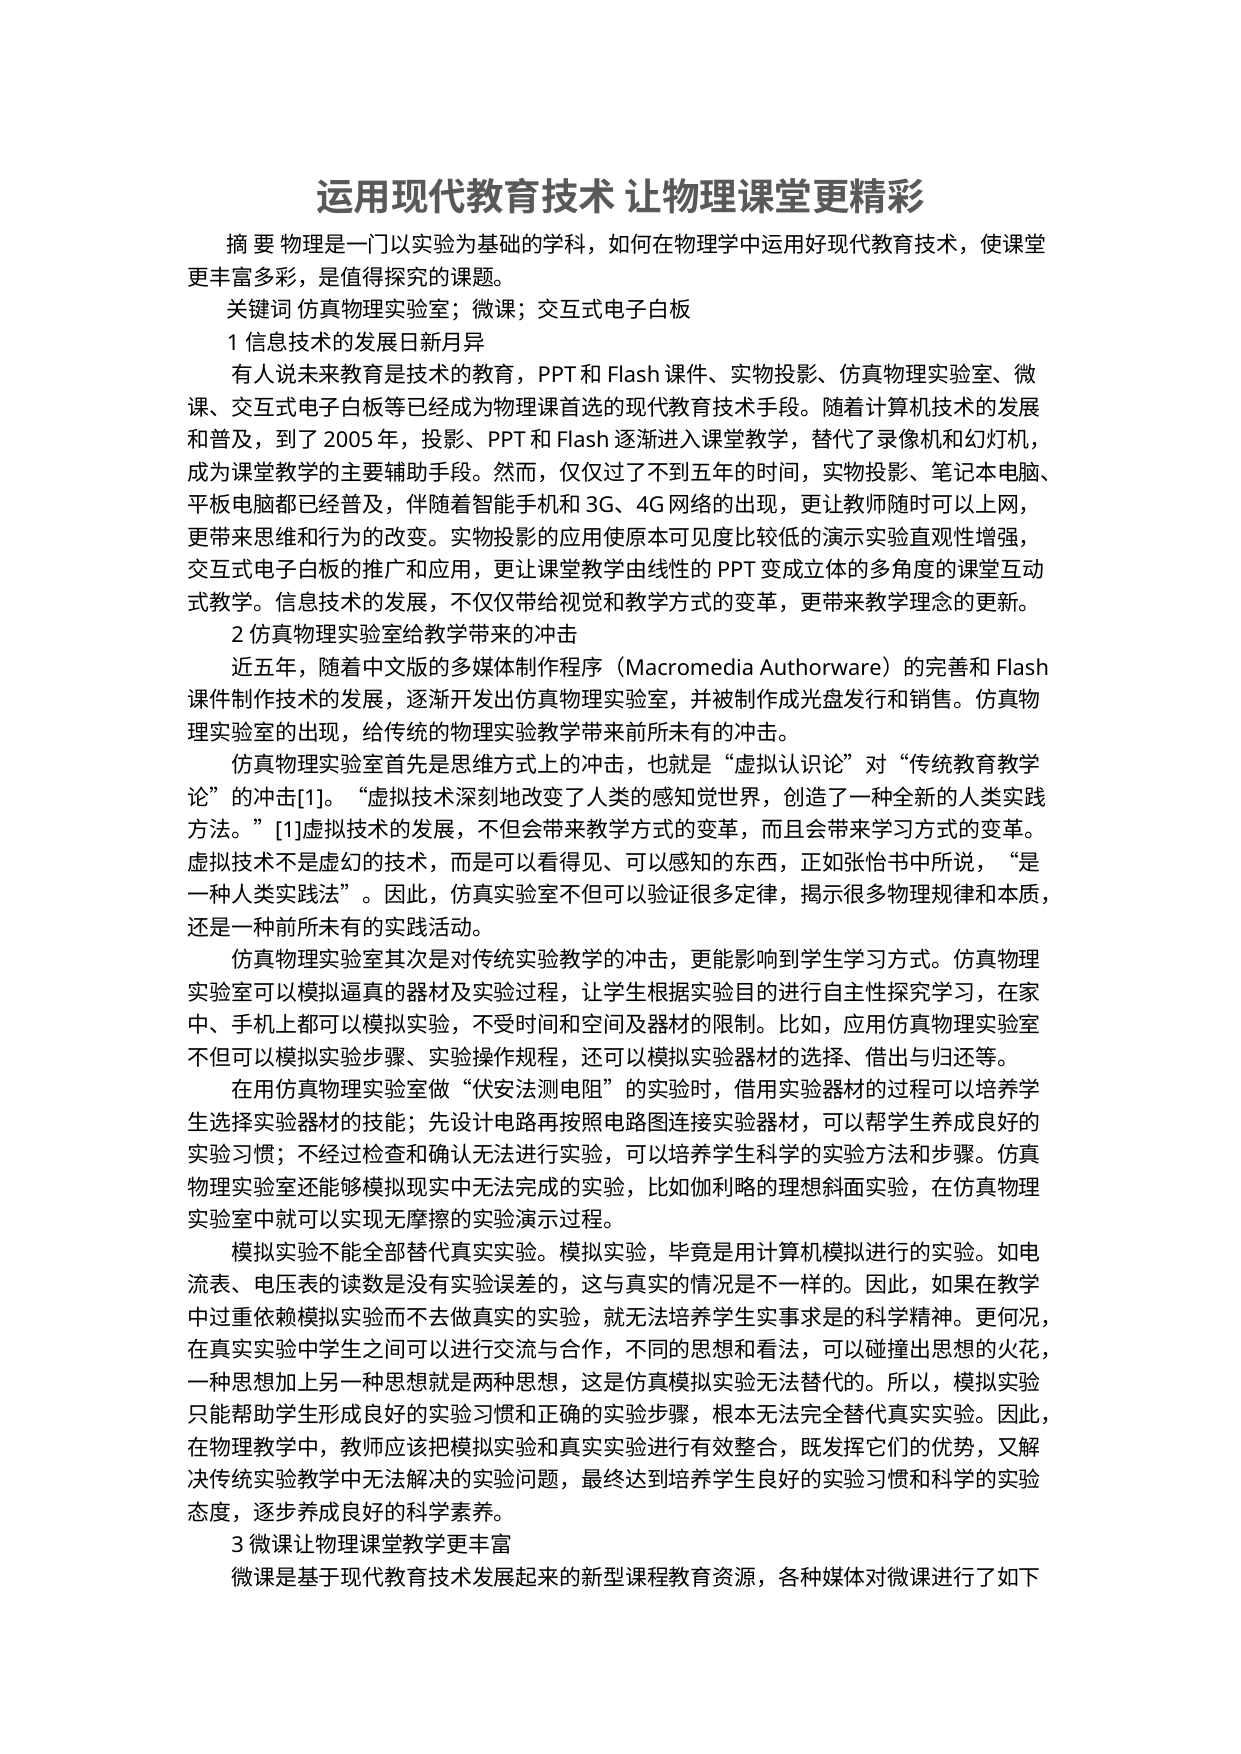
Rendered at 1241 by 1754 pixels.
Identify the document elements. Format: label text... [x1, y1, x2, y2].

text 关键词 仿真物理实验室；微课；交互式电子白板 [187, 292, 1053, 324]
text 运用现代教育技术 让物理课堂更精彩 [187, 162, 1053, 227]
text 摘 要 物理是一门以实验为基础的学科，如何在物理学中运用好现代教育技术，使课堂更丰富多彩，是值得探究的课题。 [187, 227, 1053, 292]
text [187, 324, 1053, 1592]
